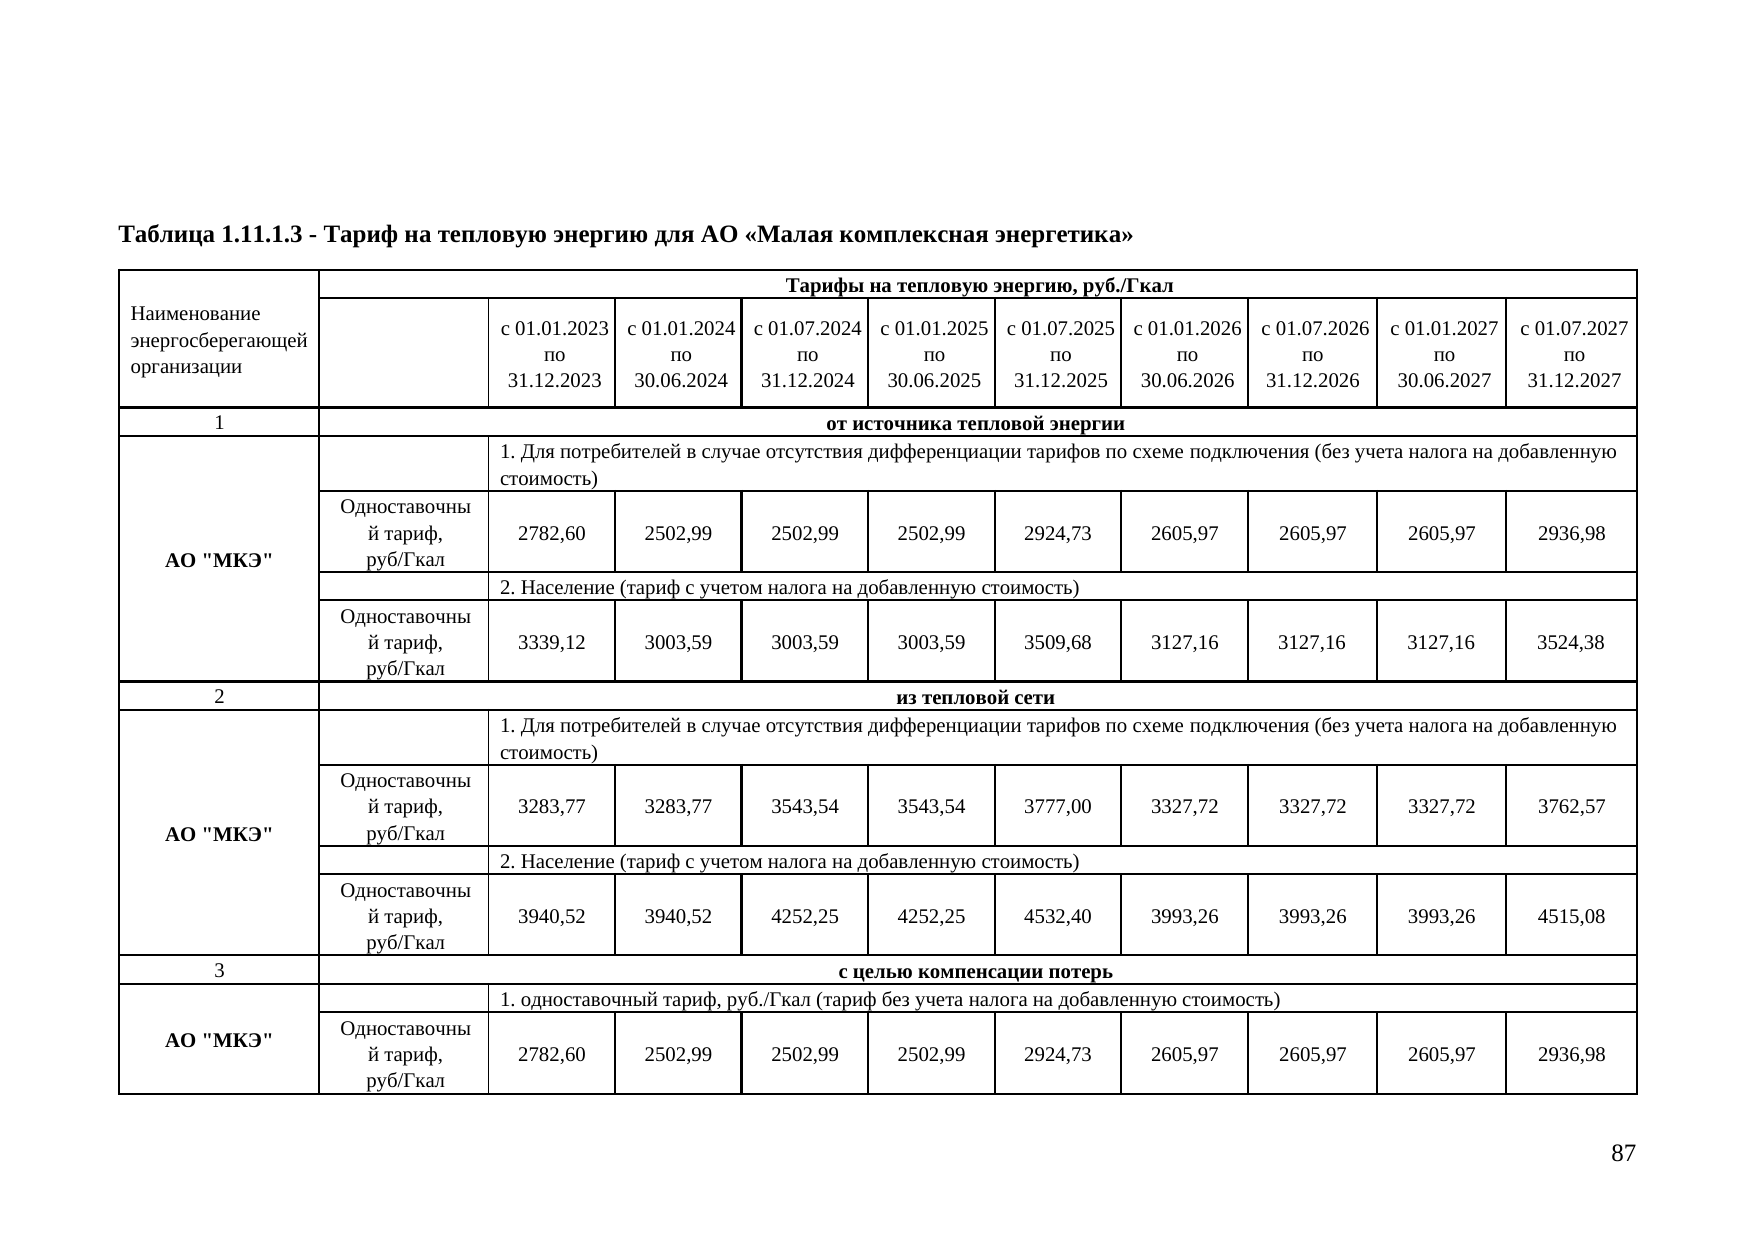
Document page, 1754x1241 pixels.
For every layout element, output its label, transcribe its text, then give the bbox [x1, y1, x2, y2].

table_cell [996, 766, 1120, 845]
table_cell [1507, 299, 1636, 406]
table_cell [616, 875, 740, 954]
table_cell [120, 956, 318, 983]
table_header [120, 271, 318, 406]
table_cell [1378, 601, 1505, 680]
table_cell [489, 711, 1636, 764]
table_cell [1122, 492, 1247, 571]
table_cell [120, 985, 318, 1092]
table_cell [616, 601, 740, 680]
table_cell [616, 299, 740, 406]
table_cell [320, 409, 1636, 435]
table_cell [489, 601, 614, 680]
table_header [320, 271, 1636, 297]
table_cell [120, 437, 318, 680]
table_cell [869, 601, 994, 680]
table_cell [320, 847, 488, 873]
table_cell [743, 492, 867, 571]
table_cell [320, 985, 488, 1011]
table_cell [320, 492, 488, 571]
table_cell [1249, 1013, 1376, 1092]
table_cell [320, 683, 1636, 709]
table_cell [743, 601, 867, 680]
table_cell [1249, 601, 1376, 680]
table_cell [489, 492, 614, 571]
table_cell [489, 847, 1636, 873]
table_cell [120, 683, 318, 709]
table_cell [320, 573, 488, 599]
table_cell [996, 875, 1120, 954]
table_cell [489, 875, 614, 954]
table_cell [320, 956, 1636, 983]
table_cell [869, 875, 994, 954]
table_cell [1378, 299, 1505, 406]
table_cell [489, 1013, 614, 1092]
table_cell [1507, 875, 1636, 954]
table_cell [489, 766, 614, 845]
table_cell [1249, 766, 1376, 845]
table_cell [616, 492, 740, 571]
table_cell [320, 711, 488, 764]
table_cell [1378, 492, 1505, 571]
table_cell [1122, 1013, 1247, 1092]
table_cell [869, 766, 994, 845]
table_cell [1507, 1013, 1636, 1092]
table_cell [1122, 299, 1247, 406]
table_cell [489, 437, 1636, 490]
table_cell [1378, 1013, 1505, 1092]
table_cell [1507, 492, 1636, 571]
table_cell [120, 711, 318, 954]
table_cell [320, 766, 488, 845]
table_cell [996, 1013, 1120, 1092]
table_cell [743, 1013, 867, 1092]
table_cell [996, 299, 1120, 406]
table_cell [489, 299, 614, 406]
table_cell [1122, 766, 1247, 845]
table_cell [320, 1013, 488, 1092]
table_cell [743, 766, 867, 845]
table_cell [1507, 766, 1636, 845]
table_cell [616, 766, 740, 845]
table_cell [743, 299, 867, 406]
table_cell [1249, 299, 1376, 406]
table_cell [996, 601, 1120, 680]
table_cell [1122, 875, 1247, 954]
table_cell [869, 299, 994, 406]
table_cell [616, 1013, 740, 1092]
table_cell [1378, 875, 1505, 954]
text Таблица 1.11.1.3 - Тариф на тепловую энергию для АО «Малая комплексная энергетика» [118, 219, 1636, 248]
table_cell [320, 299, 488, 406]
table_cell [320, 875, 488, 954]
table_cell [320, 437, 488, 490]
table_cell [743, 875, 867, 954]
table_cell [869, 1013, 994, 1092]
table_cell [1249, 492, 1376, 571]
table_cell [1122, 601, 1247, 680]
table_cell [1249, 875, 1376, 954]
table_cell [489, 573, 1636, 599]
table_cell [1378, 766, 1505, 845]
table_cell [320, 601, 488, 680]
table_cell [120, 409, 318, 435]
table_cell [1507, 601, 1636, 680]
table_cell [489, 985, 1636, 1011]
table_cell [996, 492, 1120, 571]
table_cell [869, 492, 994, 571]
